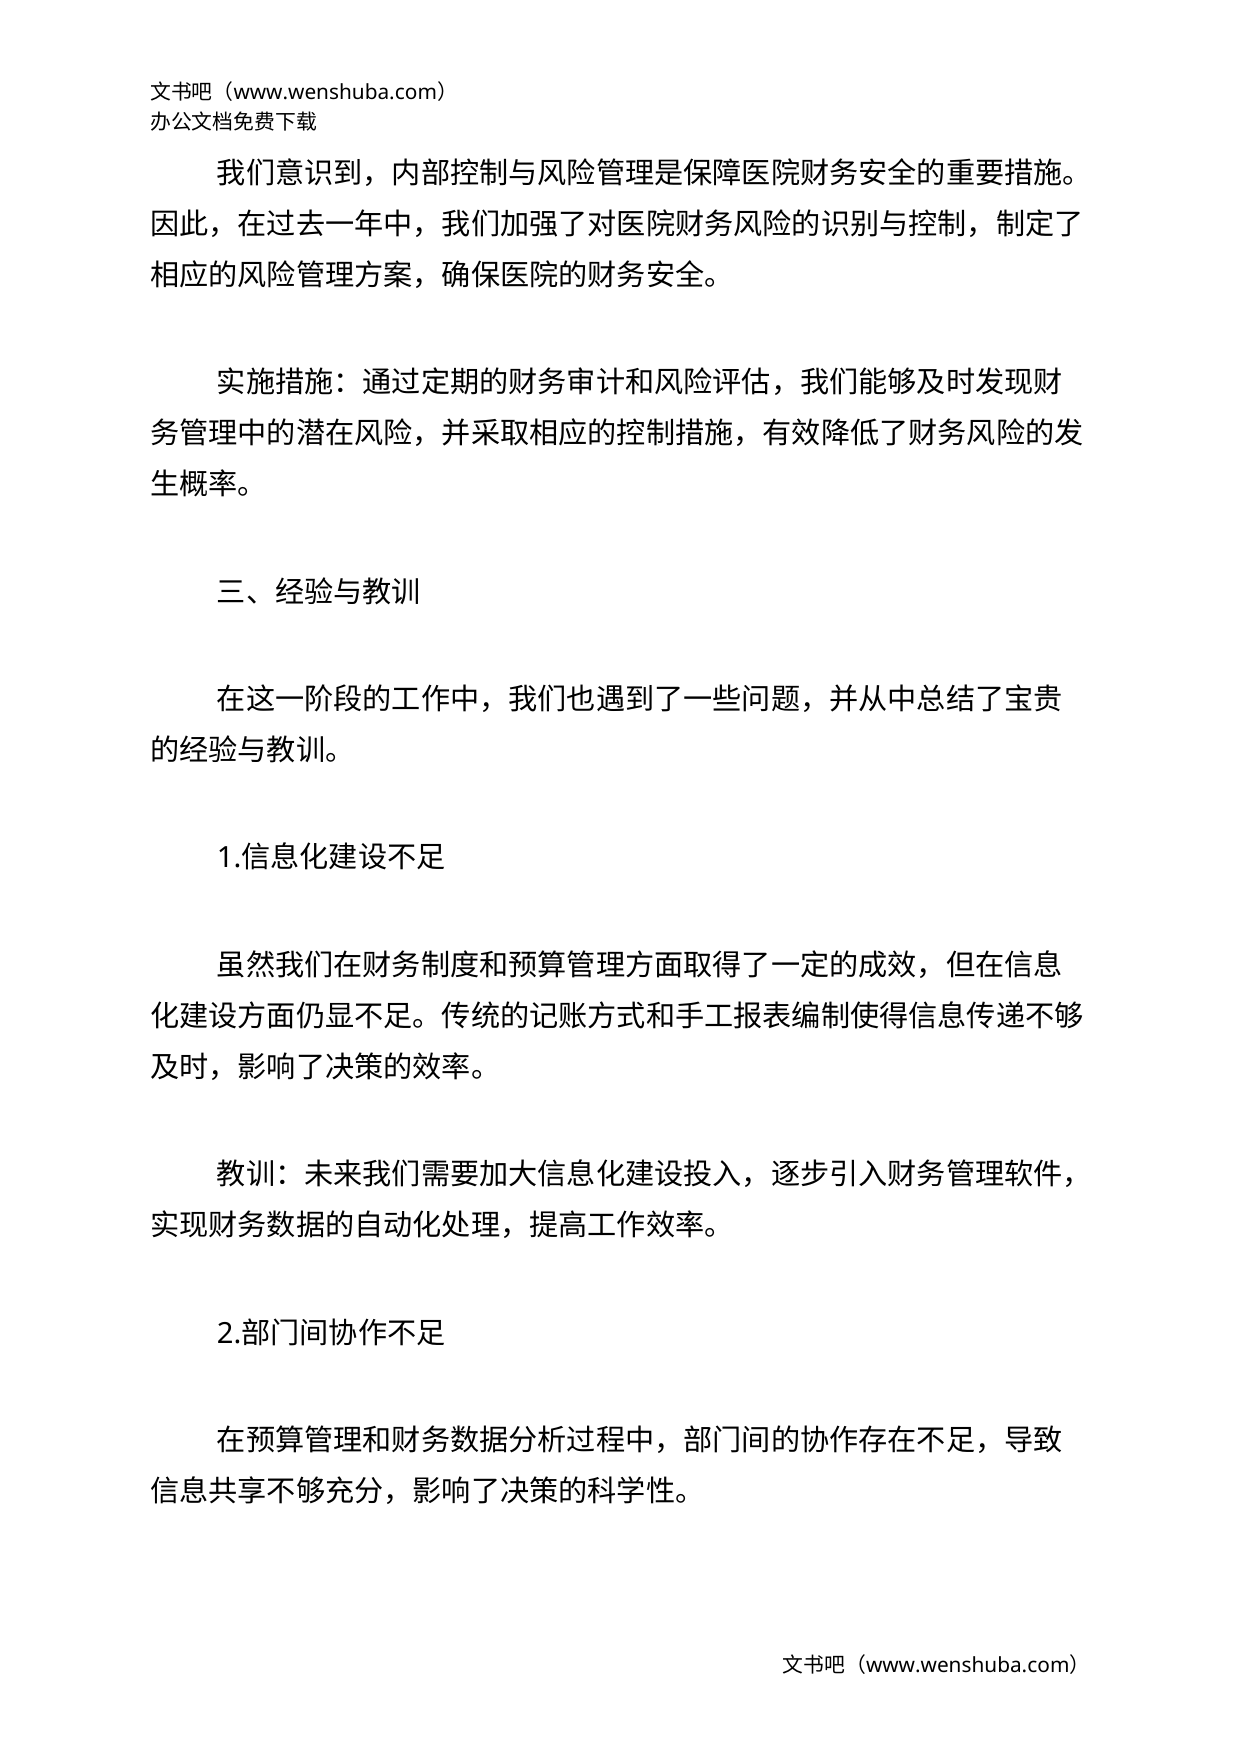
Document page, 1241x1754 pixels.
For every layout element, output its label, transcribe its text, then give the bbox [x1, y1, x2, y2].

text 2.部门间协作不足 [150, 1309, 1090, 1352]
text 我们意识到，内部控制与风险管理是保障医院财务安全的重要措施。因此，在过去一年中，我们加强了对医院财务风险的识别与控制，制定了相应的风险管理方案，确保医院的财务安全。 [150, 150, 1090, 294]
text 虽然我们在财务制度和预算管理方面取得了一定的成效，但在信息化建设方面仍显不足。传统的记账方式和手工报表编制使得信息传递不够及时，影响了决策的效率。 [150, 942, 1090, 1086]
text 在预算管理和财务数据分析过程中，部门间的协作存在不足，导致信息共享不够充分，影响了决策的科学性。 [150, 1417, 1090, 1510]
text 在这一阶段的工作中，我们也遇到了一些问题，并从中总结了宝贵的经验与教训。 [150, 676, 1090, 769]
text 三、经验与教训 [150, 568, 1090, 610]
text 教训：未来我们需要加大信息化建设投入，逐步引入财务管理软件，实现财务数据的自动化处理，提高工作效率。 [150, 1151, 1090, 1244]
text 1.信息化建设不足 [150, 834, 1090, 876]
text 实施措施：通过定期的财务审计和风险评估，我们能够及时发现财务管理中的潜在风险，并采取相应的控制措施，有效降低了财务风险的发生概率。 [150, 359, 1090, 503]
